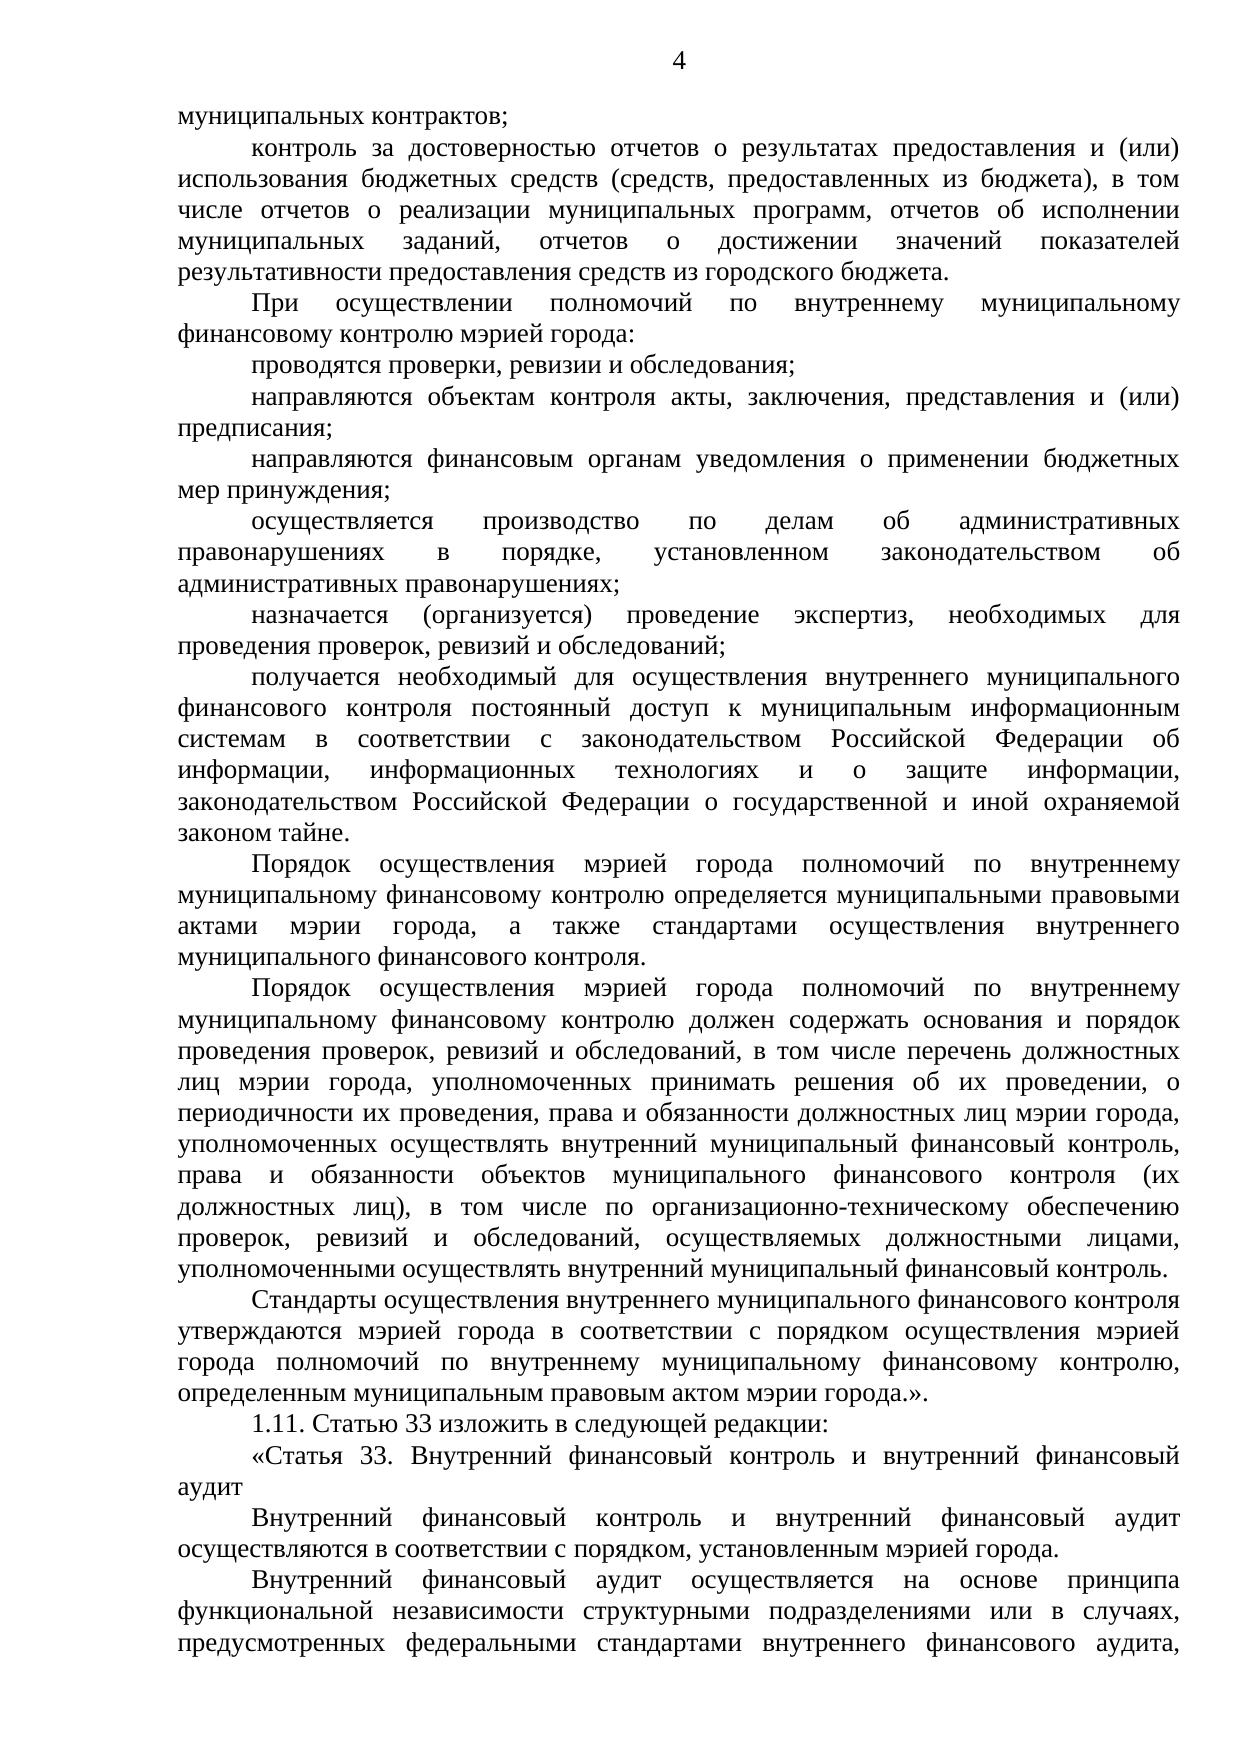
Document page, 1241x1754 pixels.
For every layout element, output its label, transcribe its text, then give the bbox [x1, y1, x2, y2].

text Порядок осуществления мэрией города полномочий по внутреннему муниципальному финансовому контролю определяется муниципальными правовыми актами мэрии города, а также стандартами осуществления внутреннего муниципального финансового контроля. [177, 847, 1181, 972]
text проводятся проверки, ревизии и обследования; [177, 349, 1181, 380]
text контроль за достоверностью отчетов о результатах предоставления и (или) использования бюджетных средств (средств, предоставленных из бюджета), в том числе отчетов о реализации муниципальных программ, отчетов об исполнении муниципальных заданий, отчетов о достижении значений показателей результативности предоставления средств из городского бюджета. [177, 131, 1181, 286]
text направляются финансовым органам уведомления о применении бюджетных мер принуждения; [177, 442, 1181, 504]
text назначается (организуется) проведение экспертиз, необходимых для проведения проверок, ревизий и обследований; [177, 598, 1181, 660]
text 1.11. Статью 33 изложить в следующей редакции: [177, 1408, 1181, 1439]
text Порядок осуществления мэрией города полномочий по внутреннему муниципальному финансовому контролю должен содержать основания и порядок проведения проверок, ревизий и обследований, в том числе перечень должностных лиц мэрии города, уполномоченных принимать решения об их проведении, о периодичности их проведения, права и обязанности должностных лиц мэрии города, уполномоченных осуществлять внутренний муниципальный финансовый контроль, права и обязанности объектов муниципального финансового контроля (их должностных лиц), в том числе по организационно-техническому обеспечению проверок, ревизий и обследований, осуществляемых должностными лицами, уполномоченными осуществлять внутренний муниципальный финансовый контроль. [177, 972, 1181, 1283]
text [177, 1563, 1181, 1657]
text направляются объектам контроля акты, заключения, представления и (или) предписания; [177, 380, 1181, 442]
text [177, 99, 1181, 131]
text Внутренний финансовый контроль и внутренний финансовый аудит осуществляются в соответствии с порядком, установленным мэрией города. [177, 1501, 1181, 1563]
text При осуществлении полномочий по внутреннему муниципальному финансовому контролю мэрией города: [177, 286, 1181, 349]
text осуществляется производство по делам об административных правонарушениях в порядке, установленном законодательством об административных правонарушениях; [177, 504, 1181, 598]
text получается необходимый для осуществления внутреннего муниципального финансового контроля постоянный доступ к муниципальным информационным системам в соответствии с законодательством Российской Федерации об информации, информационных технологиях и о защите информации, законодательством Российской Федерации о государственной и иной охраняемой законом тайне. [177, 660, 1181, 847]
text «Статья 33. Внутренний финансовый контроль и внутренний финансовый аудит [177, 1439, 1181, 1501]
text Стандарты осуществления внутреннего муниципального финансового контроля утверждаются мэрией города в соответствии с порядком осуществления мэрией города полномочий по внутреннему муниципальному финансовому контролю, определенным муниципальным правовым актом мэрии города.». [177, 1283, 1181, 1408]
